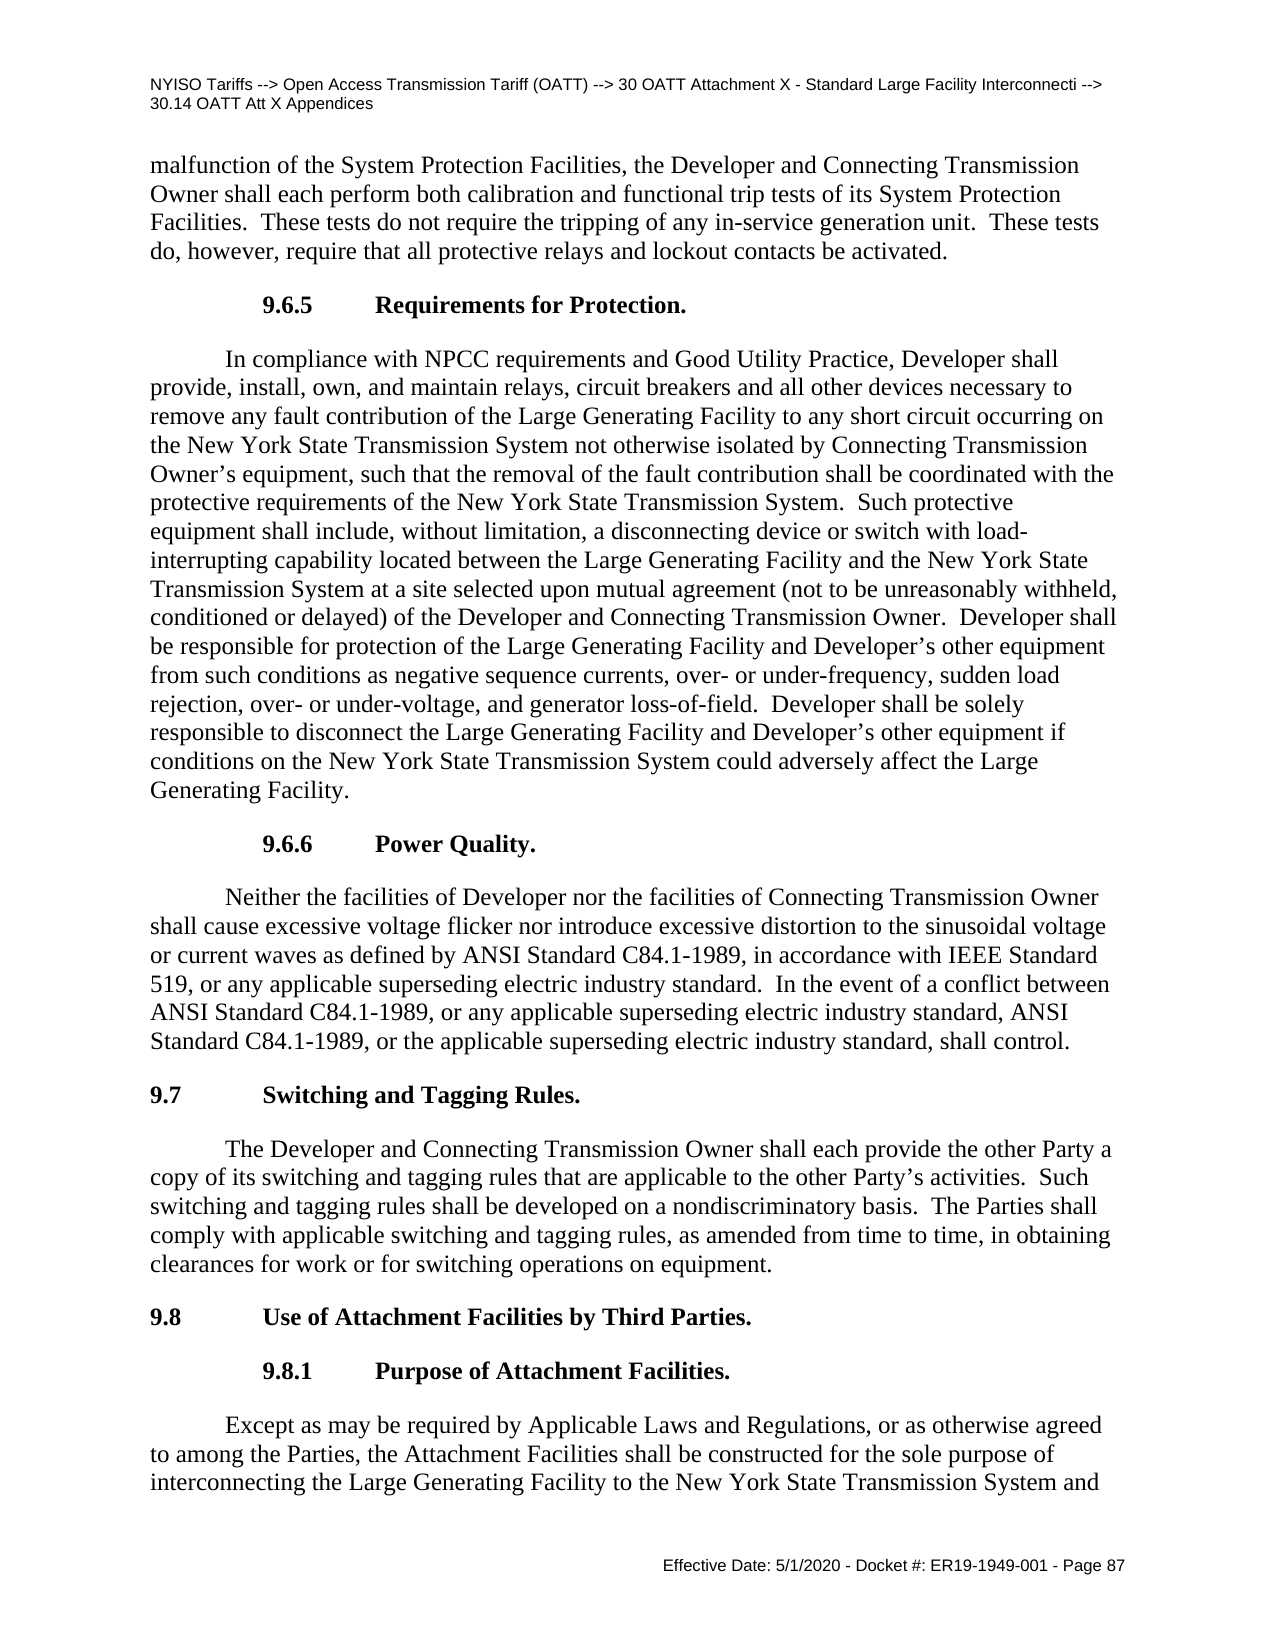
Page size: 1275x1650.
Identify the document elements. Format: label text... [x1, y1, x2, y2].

subtitle 9.7 Switching and Tagging Rules. [150, 1080, 1059, 1109]
text 9.6.5 Requirements for Protection. [150, 290, 1125, 319]
subtitle 9.8 Use of Attachment Facilities by Third Parties. [150, 1302, 1059, 1331]
text 9.8.1 Purpose of Attachment Facilities. [150, 1356, 1125, 1385]
text 9.6.6 Power Quality. [150, 829, 1125, 857]
text The Developer and Connecting Transmission Owner shall each provide the other Party a copy of its switching and tagging rules that are applicable to the other Party’s activities. Such switching and tagging rules shall be developed on a nondiscriminatory basis. The Parties shall comply with applicable switching and tagging rules, as amended from time to time, in obtaining clearances for work or for switching operations on equipment. [150, 1134, 1125, 1277]
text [150, 150, 1125, 265]
text Neither the facilities of Developer nor the facilities of Connecting Transmission Owner shall cause excessive voltage flicker nor introduce excessive distortion to the sinusoidal voltage or current waves as defined by ANSI Standard C84.1-1989, in accordance with IEEE Standard 519, or any applicable superseding electric industry standard. In the event of a conflict between ANSI Standard C84.1-1989, or any applicable superseding electric industry standard, ANSI Standard C84.1-1989, or the applicable superseding electric industry standard, shall control. [150, 882, 1125, 1055]
text In compliance with NPCC requirements and Good Utility Practice, Developer shall provide, install, own, and maintain relays, circuit breakers and all other devices necessary to remove any fault contribution of the Large Generating Facility to any short circuit occurring on the New York State Transmission System not otherwise isolated by Connecting Transmission Owner’s equipment, such that the removal of the fault contribution shall be coordinated with the protective requirements of the New York State Transmission System. Such protective equipment shall include, without limitation, a disconnecting device or switch with load-interrupting capability located between the Large Generating Facility and the New York State Transmission System at a site selected upon mutual agreement (not to be unreasonably withheld, conditioned or delayed) of the Developer and Connecting Transmission Owner. Developer shall be responsible for protection of the Large Generating Facility and Developer’s other equipment from such conditions as negative sequence currents, over- or under-frequency, sudden load rejection, over- or under-voltage, and generator loss-of-field. Developer shall be solely responsible to disconnect the Large Generating Facility and Developer’s other equipment if conditions on the New York State Transmission System could adversely affect the Large Generating Facility. [150, 344, 1125, 804]
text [150, 1410, 1125, 1496]
